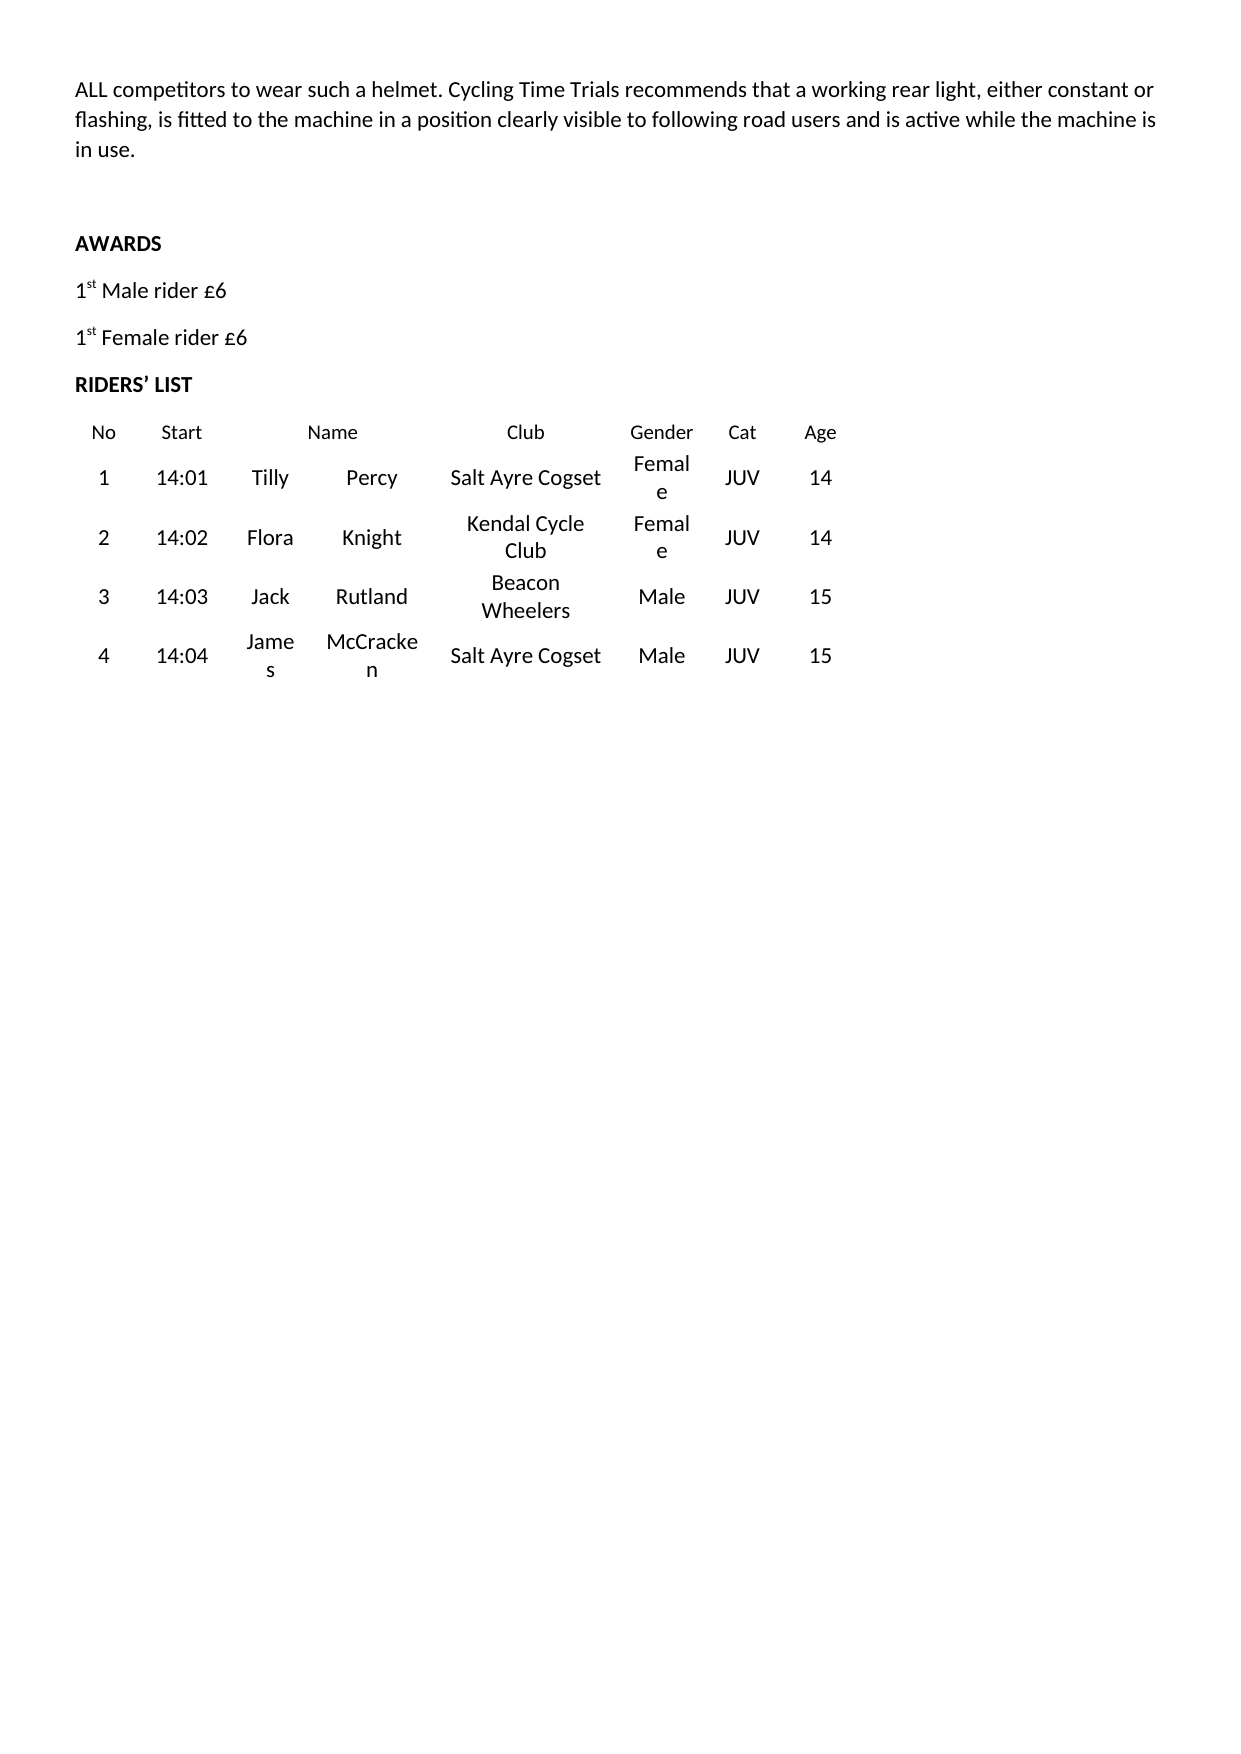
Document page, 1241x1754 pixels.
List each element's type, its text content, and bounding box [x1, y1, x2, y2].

table_cell Female [617, 448, 706, 507]
table_cell Flora [231, 507, 309, 566]
table_cell Salt Ayre Cogset [434, 448, 617, 507]
table_cell Beacon Wheelers [434, 566, 617, 625]
table_cell 2 [75, 507, 132, 566]
table_header Club [434, 417, 617, 448]
table_cell 15 [778, 566, 862, 625]
table_cell 14 [778, 507, 862, 566]
table_cell 14:01 [133, 448, 231, 507]
table_header Age [778, 417, 862, 448]
table_header Name [231, 417, 434, 448]
table_cell Rutland [310, 566, 434, 625]
table_cell 14:04 [133, 625, 231, 684]
text ALL competitors to wear such a helmet. Cycling Time Trials recommends that a working rear light, either constant or flashing, is fitted to the machine in a position clearly visible to following road users and is active while the machine is in use. [75, 75, 1165, 163]
table_cell JUV [706, 448, 778, 507]
table_cell Female [617, 507, 706, 566]
table_header Gender [617, 417, 706, 448]
table_cell Knight [310, 507, 434, 566]
table_cell 15 [778, 625, 862, 684]
table_cell 1 [75, 448, 132, 507]
text AWARDS [75, 229, 1165, 257]
table_cell 3 [75, 566, 132, 625]
text RIDERS’ LIST [75, 370, 1165, 398]
table_cell JUV [706, 507, 778, 566]
text 1st Male rider £6 [75, 276, 1165, 304]
table_cell James [231, 625, 309, 684]
table_cell McCracken [310, 625, 434, 684]
table_cell Jack [231, 566, 309, 625]
table_cell Male [617, 566, 706, 625]
table_cell 14 [778, 448, 862, 507]
table_cell JUV [706, 625, 778, 684]
text 1st Female rider £6 [75, 323, 1165, 351]
table_cell Tilly [231, 448, 309, 507]
table_cell 14:02 [133, 507, 231, 566]
table_cell Salt Ayre Cogset [434, 625, 617, 684]
table_cell 4 [75, 625, 132, 684]
table_header No [75, 417, 132, 448]
table_cell Male [617, 625, 706, 684]
table_cell 14:03 [133, 566, 231, 625]
table_cell JUV [706, 566, 778, 625]
table_cell Percy [310, 448, 434, 507]
table_header Cat [706, 417, 778, 448]
table_header Start [133, 417, 231, 448]
table_cell Kendal Cycle Club [434, 507, 617, 566]
